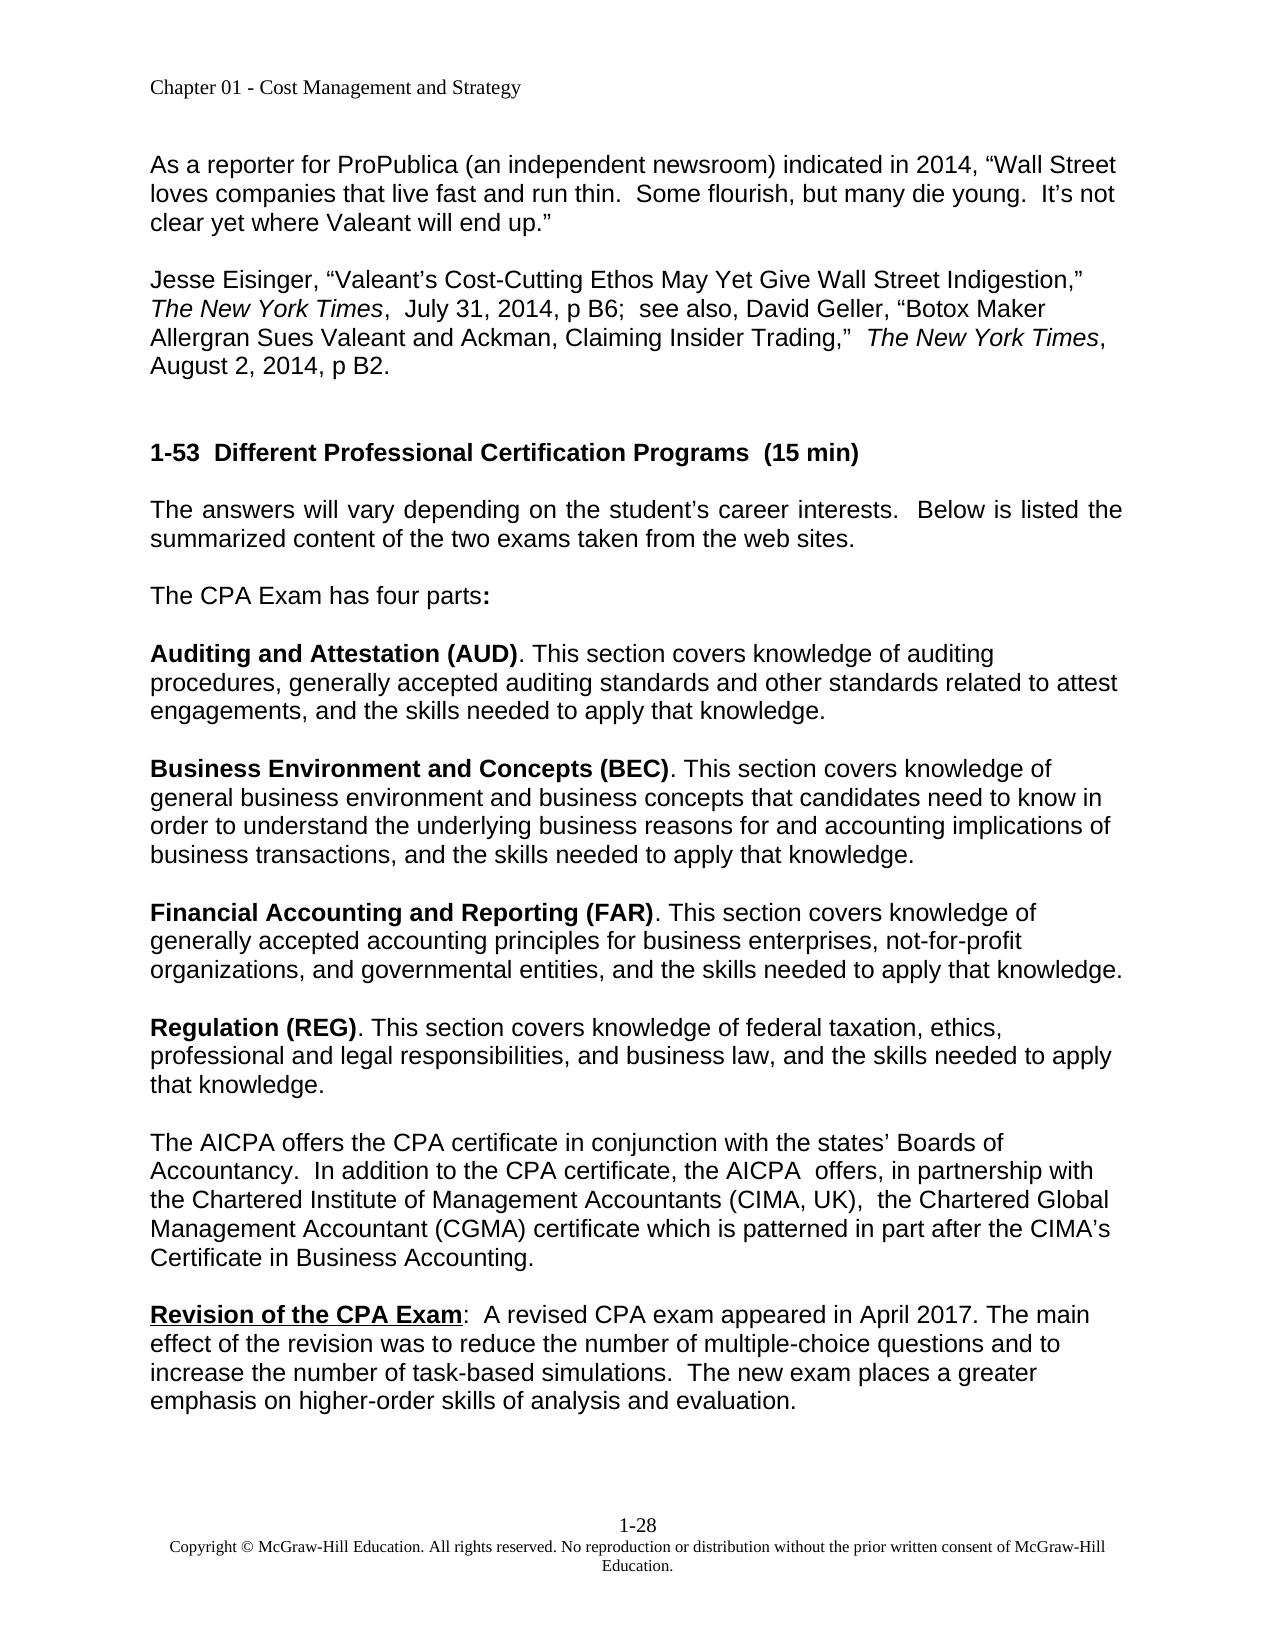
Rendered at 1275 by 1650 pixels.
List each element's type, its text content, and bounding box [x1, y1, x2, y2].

text As a reporter for ProPublica (an independent newsroom) indicated in 2014, “Wall Street loves companies that live fast and run thin. Some flourish, but many die young. It’s not clear yet where Valeant will end up.” [150, 150, 1125, 236]
text The answers will vary depending on the student’s career interests. Below is listed the summarized content of the two exams taken from the web sites. [150, 495, 1125, 552]
text Financial Accounting and Reporting (FAR). This section covers knowledge of generally accepted accounting principles for business enterprises, not-for-profit organizations, and governmental entities, and the skills needed to apply that knowledge. [150, 897, 1125, 1012]
text The CPA Exam has four parts: [150, 581, 1125, 610]
text 1-53 Different Professional Certification Programs (15 min) [150, 437, 1125, 466]
text Business Environment and Concepts (BEC). This section covers knowledge of general business environment and business concepts that candidates need to know in order to understand the underlying business reasons for and accounting implications of business transactions, and the skills needed to apply that knowledge. [150, 725, 1125, 897]
text Jesse Eisinger, “Valeant’s Cost-Cutting Ethos May Yet Give Wall Street Indigestion,” The New York Times, July 31, 2014, p B6; see also, David Geller, “Botox Maker Allergran Sues Valeant and Ackman, Claiming Insider Trading,” The New York Times, August 2, 2014, p B2. [150, 265, 1125, 380]
text Auditing and Attestation (AUD). This section covers knowledge of auditing procedures, generally accepted auditing standards and other standards related to attest engagements, and the skills needed to apply that knowledge. [150, 639, 1125, 725]
text Regulation (REG). This section covers knowledge of federal taxation, ethics, professional and legal responsibilities, and business law, and the skills needed to apply that knowledge. [150, 1012, 1125, 1099]
text Revision of the CPA Exam: A revised CPA exam appeared in April 2017. The main effect of the revision was to reduce the number of multiple-choice questions and to increase the number of task-based simulations. The new exam places a greater emphasis on higher-order skills of analysis and evaluation. [150, 1300, 1125, 1415]
text The AICPA offers the CPA certificate in conjunction with the states’ Boards of Accountancy. In addition to the CPA certificate, the AICPA offers, in partnership with the Chartered Institute of Management Accountants (CIMA, UK), the Chartered Global Management Accountant (CGMA) certificate which is patterned in part after the CIMA’s Certificate in Business Accounting. [150, 1127, 1125, 1300]
